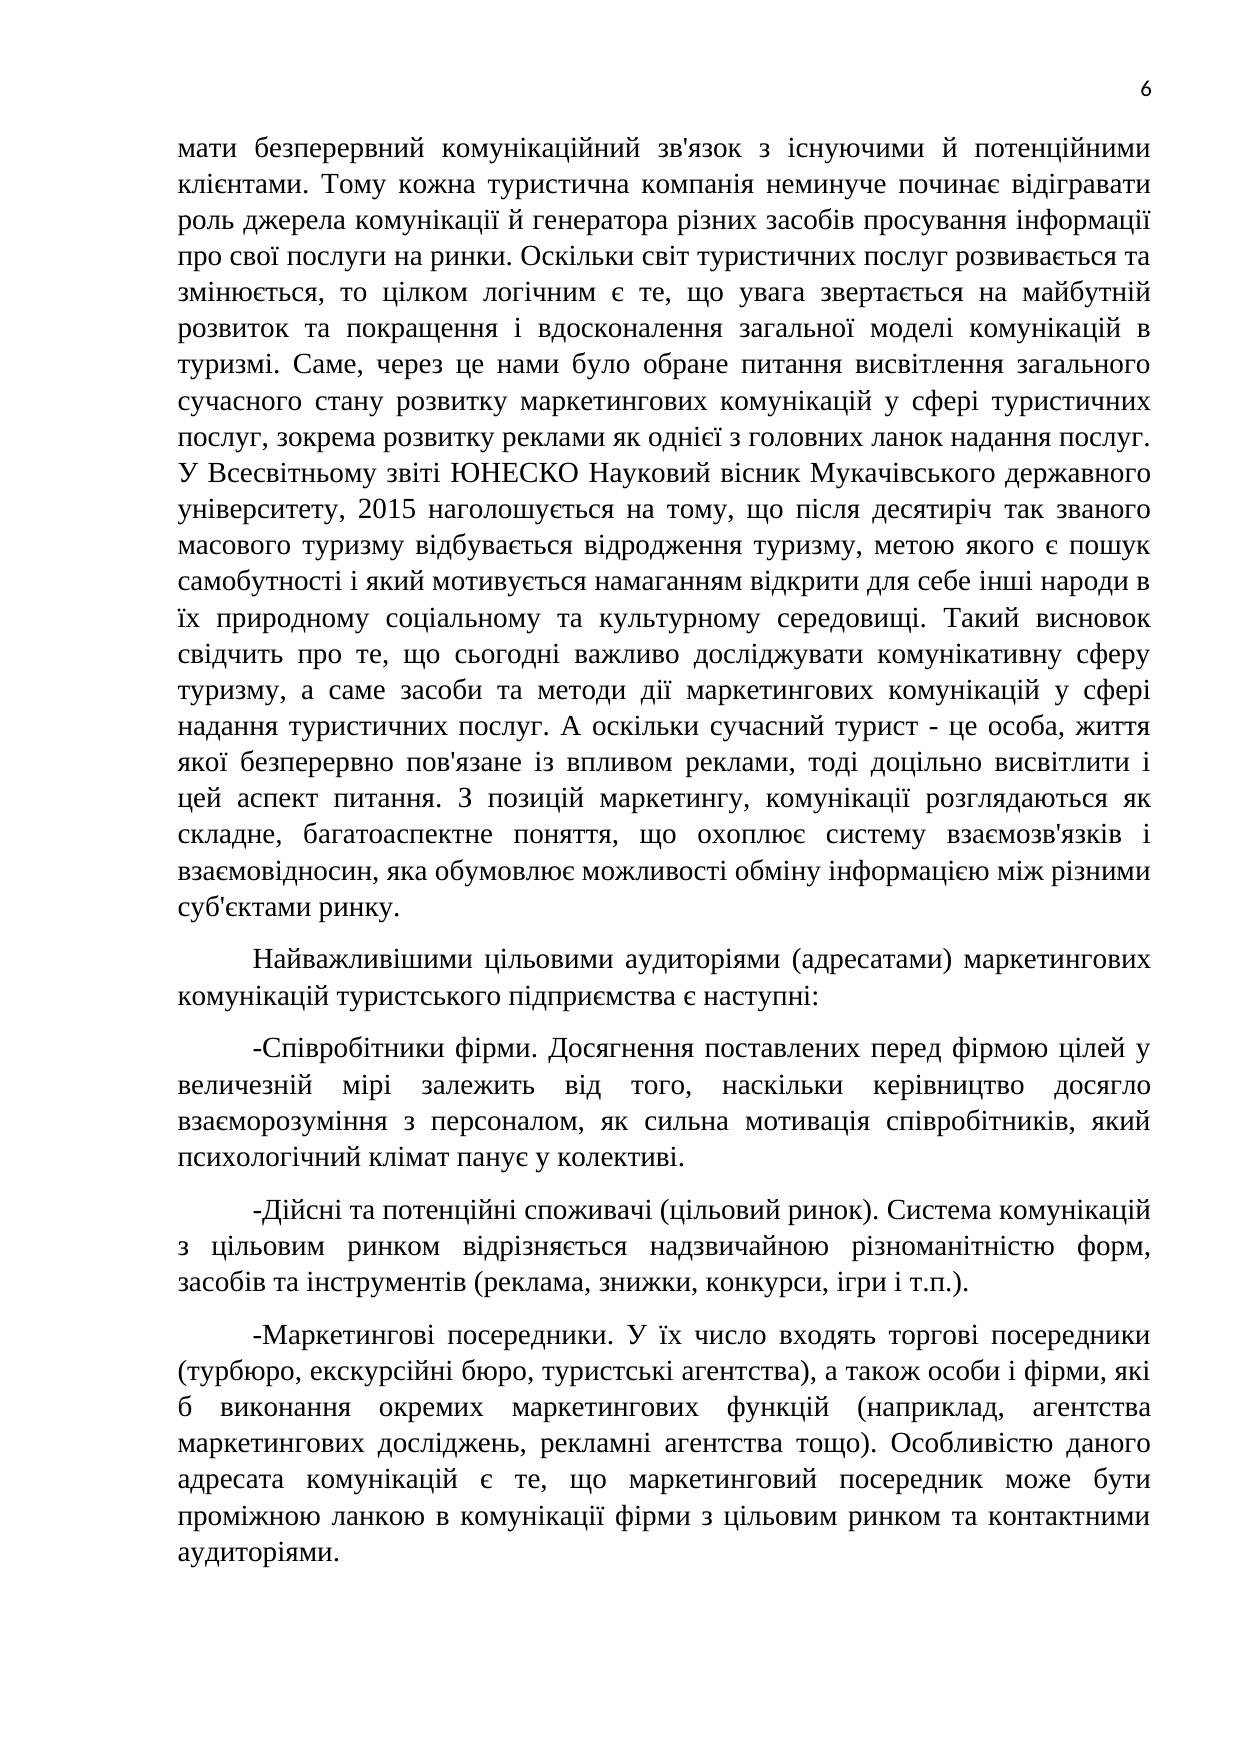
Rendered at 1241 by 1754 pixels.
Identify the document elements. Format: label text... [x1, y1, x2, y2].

text -Дійсні та потенційні споживачі (цільовий ринок). Система комунікацій з цільовим ринком відрізняється надзвичайною різноманітністю форм, засобів та інструментів (реклама, знижки, конкурси, ігри і т.п.). [177, 1192, 1152, 1298]
text -Маркетингові посередники. У їх число входять торгові посередники (турбюро, екскурсійні бюро, туристські агентства), а також особи і фірми, які б виконання окремих маркетингових функцій (наприклад, агентства маркетингових досліджень, рекламні агентства тощо). Особливістю даного адресата комунікацій є те, що маркетинговий посередник може бути проміжною ланкою в комунікації фірми з цільовим ринком та контактними аудиторіями. [177, 1317, 1152, 1567]
text Найважливішими цільовими аудиторіями (адресатами) маркетингових комунікацій туристського підприємства є наступні: [177, 942, 1152, 1011]
text -Співробітники фірми. Досягнення поставлених перед фірмою цілей у величезній мірі залежить від того, наскільки керівництво досягло взаєморозуміння з персоналом, як сильна мотивація співробітників, який психологічний клімат панує у колективі. [177, 1031, 1152, 1173]
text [177, 130, 1152, 922]
